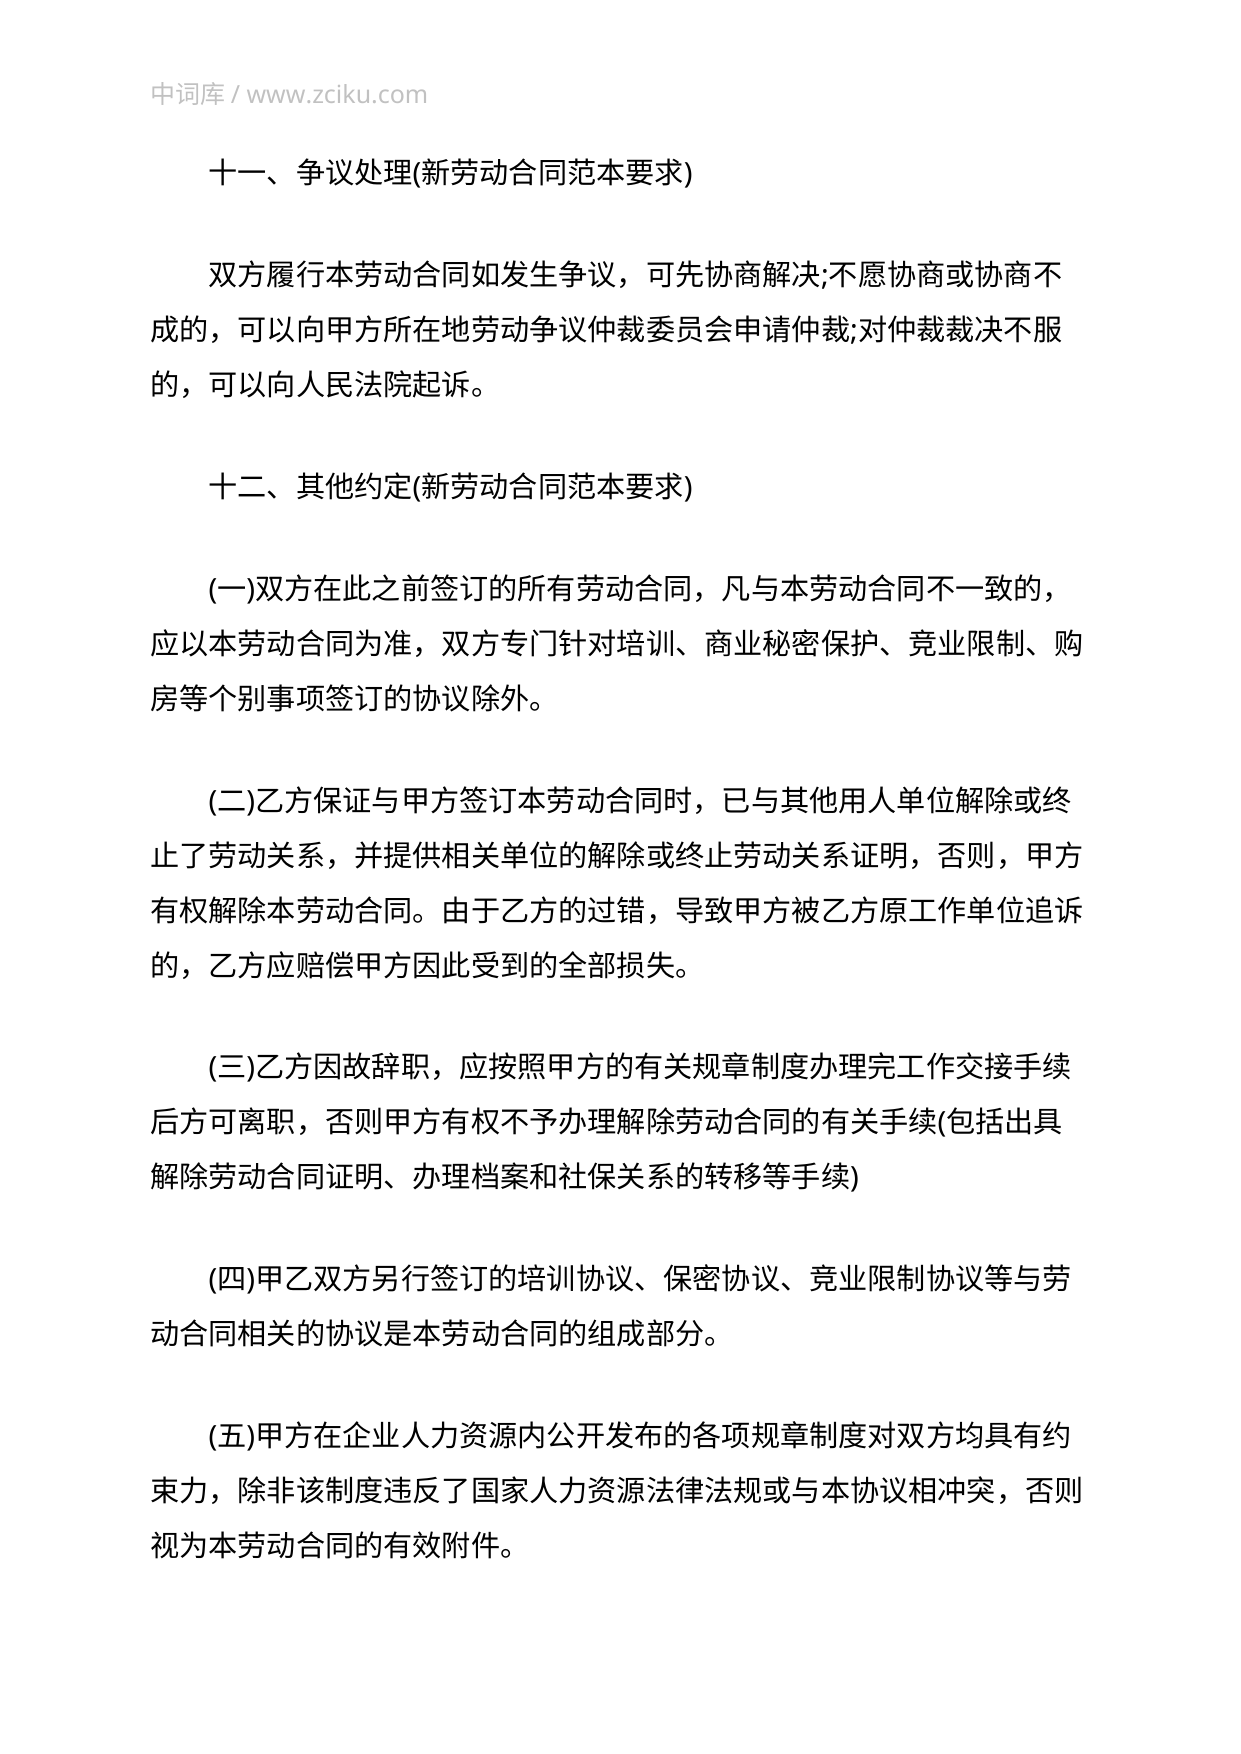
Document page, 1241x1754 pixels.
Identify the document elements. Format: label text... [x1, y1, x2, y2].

text (三)乙方因故辞职，应按照甲方的有关规章制度办理完工作交接手续后方可离职，否则甲方有权不予办理解除劳动合同的有关手续(包括出具解除劳动合同证明、办理档案和社保关系的转移等手续) [150, 1044, 1090, 1196]
text 十一、争议处理(新劳动合同范本要求) [150, 150, 1090, 192]
text (一)双方在此之前签订的所有劳动合同，凡与本劳动合同不一致的，应以本劳动合同为准，双方专门针对培训、商业秘密保护、竞业限制、购房等个别事项签订的协议除外。 [150, 566, 1090, 718]
text 十二、其他约定(新劳动合同范本要求) [150, 464, 1090, 506]
text (二)乙方保证与甲方签订本劳动合同时，已与其他用人单位解除或终止了劳动关系，并提供相关单位的解除或终止劳动关系证明，否则，甲方有权解除本劳动合同。由于乙方的过错，导致甲方被乙方原工作单位追诉的，乙方应赔偿甲方因此受到的全部损失。 [150, 777, 1090, 984]
text (四)甲乙双方另行签订的培训协议、保密协议、竞业限制协议等与劳动合同相关的协议是本劳动合同的组成部分。 [150, 1256, 1090, 1353]
text 双方履行本劳动合同如发生争议，可先协商解决;不愿协商或协商不成的，可以向甲方所在地劳动争议仲裁委员会申请仲裁;对仲裁裁决不服的，可以向人民法院起诉。 [150, 252, 1090, 404]
text (五)甲方在企业人力资源内公开发布的各项规章制度对双方均具有约束力，除非该制度违反了国家人力资源法律法规或与本协议相冲突，否则视为本劳动合同的有效附件。 [150, 1413, 1090, 1565]
